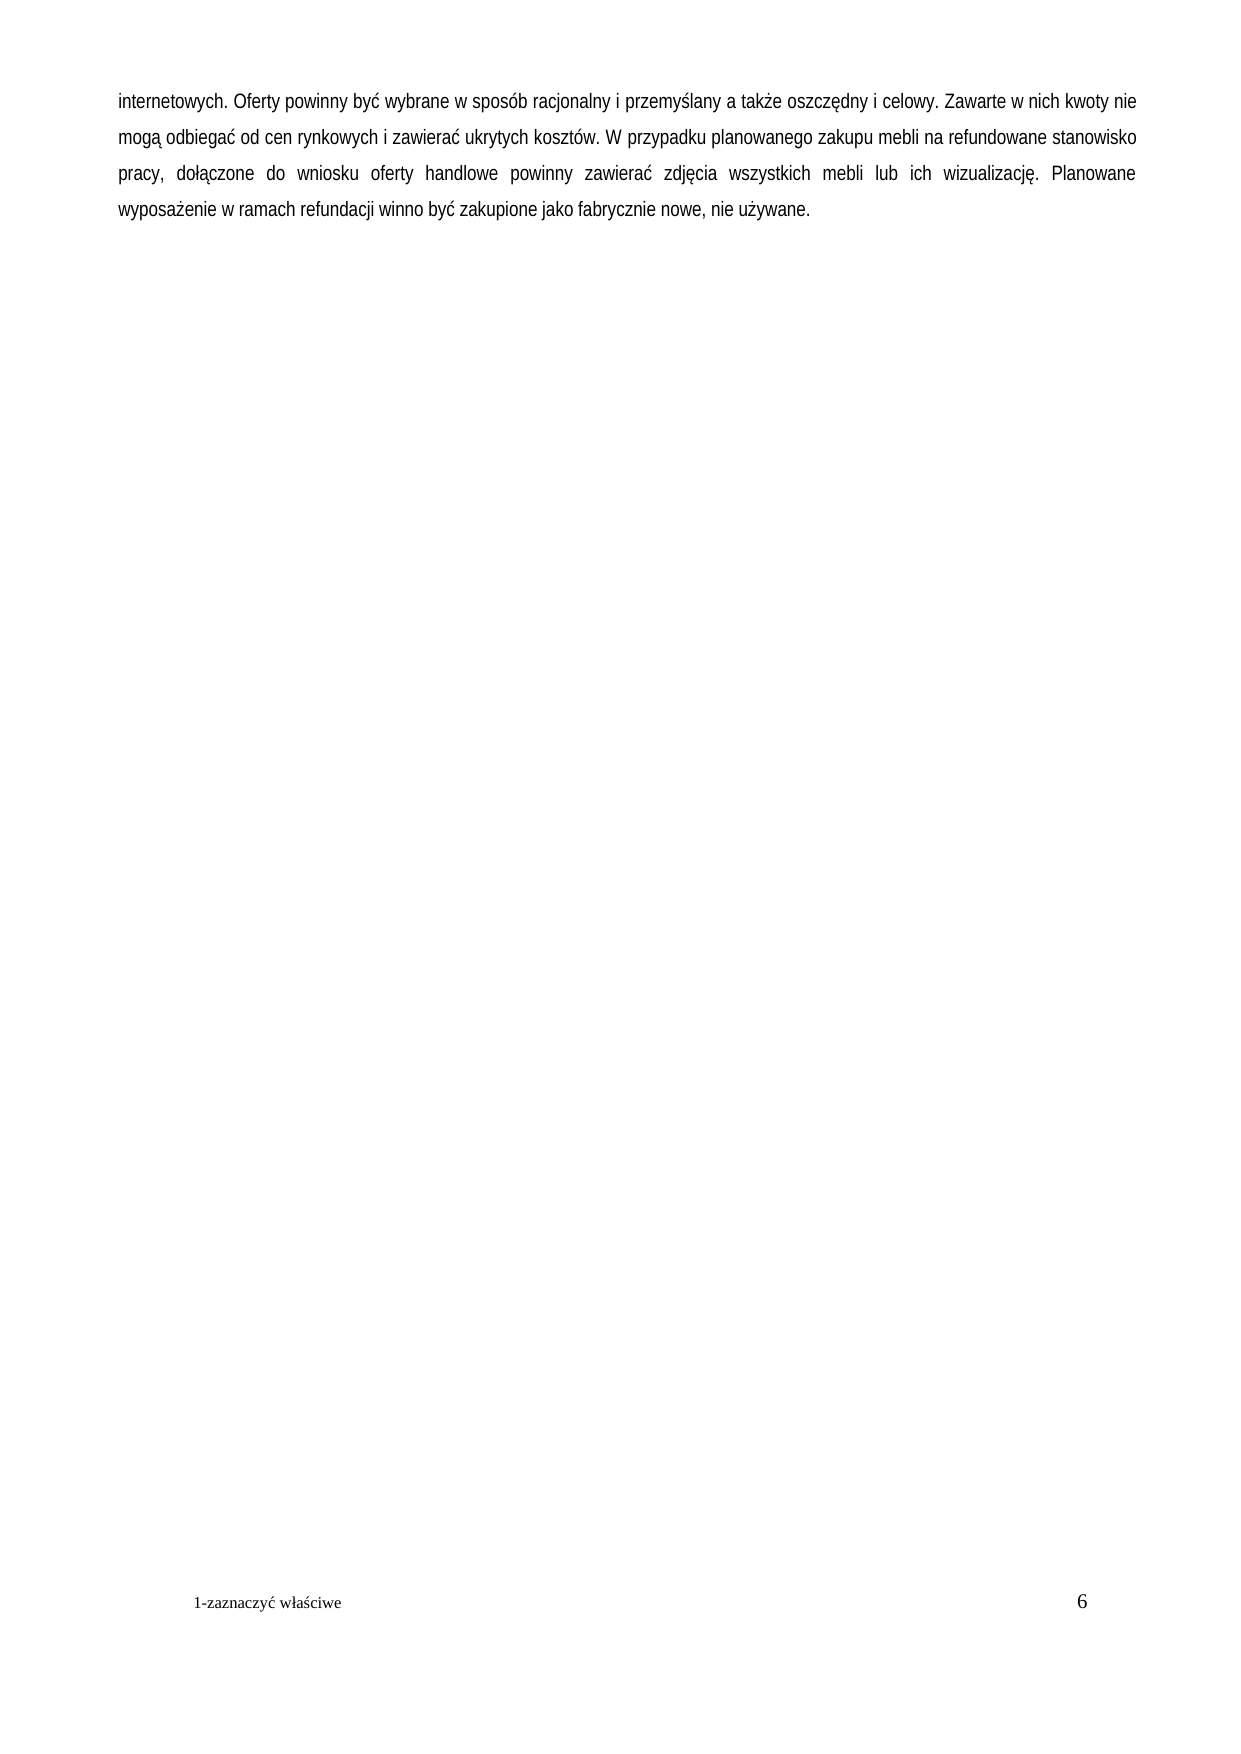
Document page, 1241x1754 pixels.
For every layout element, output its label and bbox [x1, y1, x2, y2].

text [118, 89, 1137, 220]
